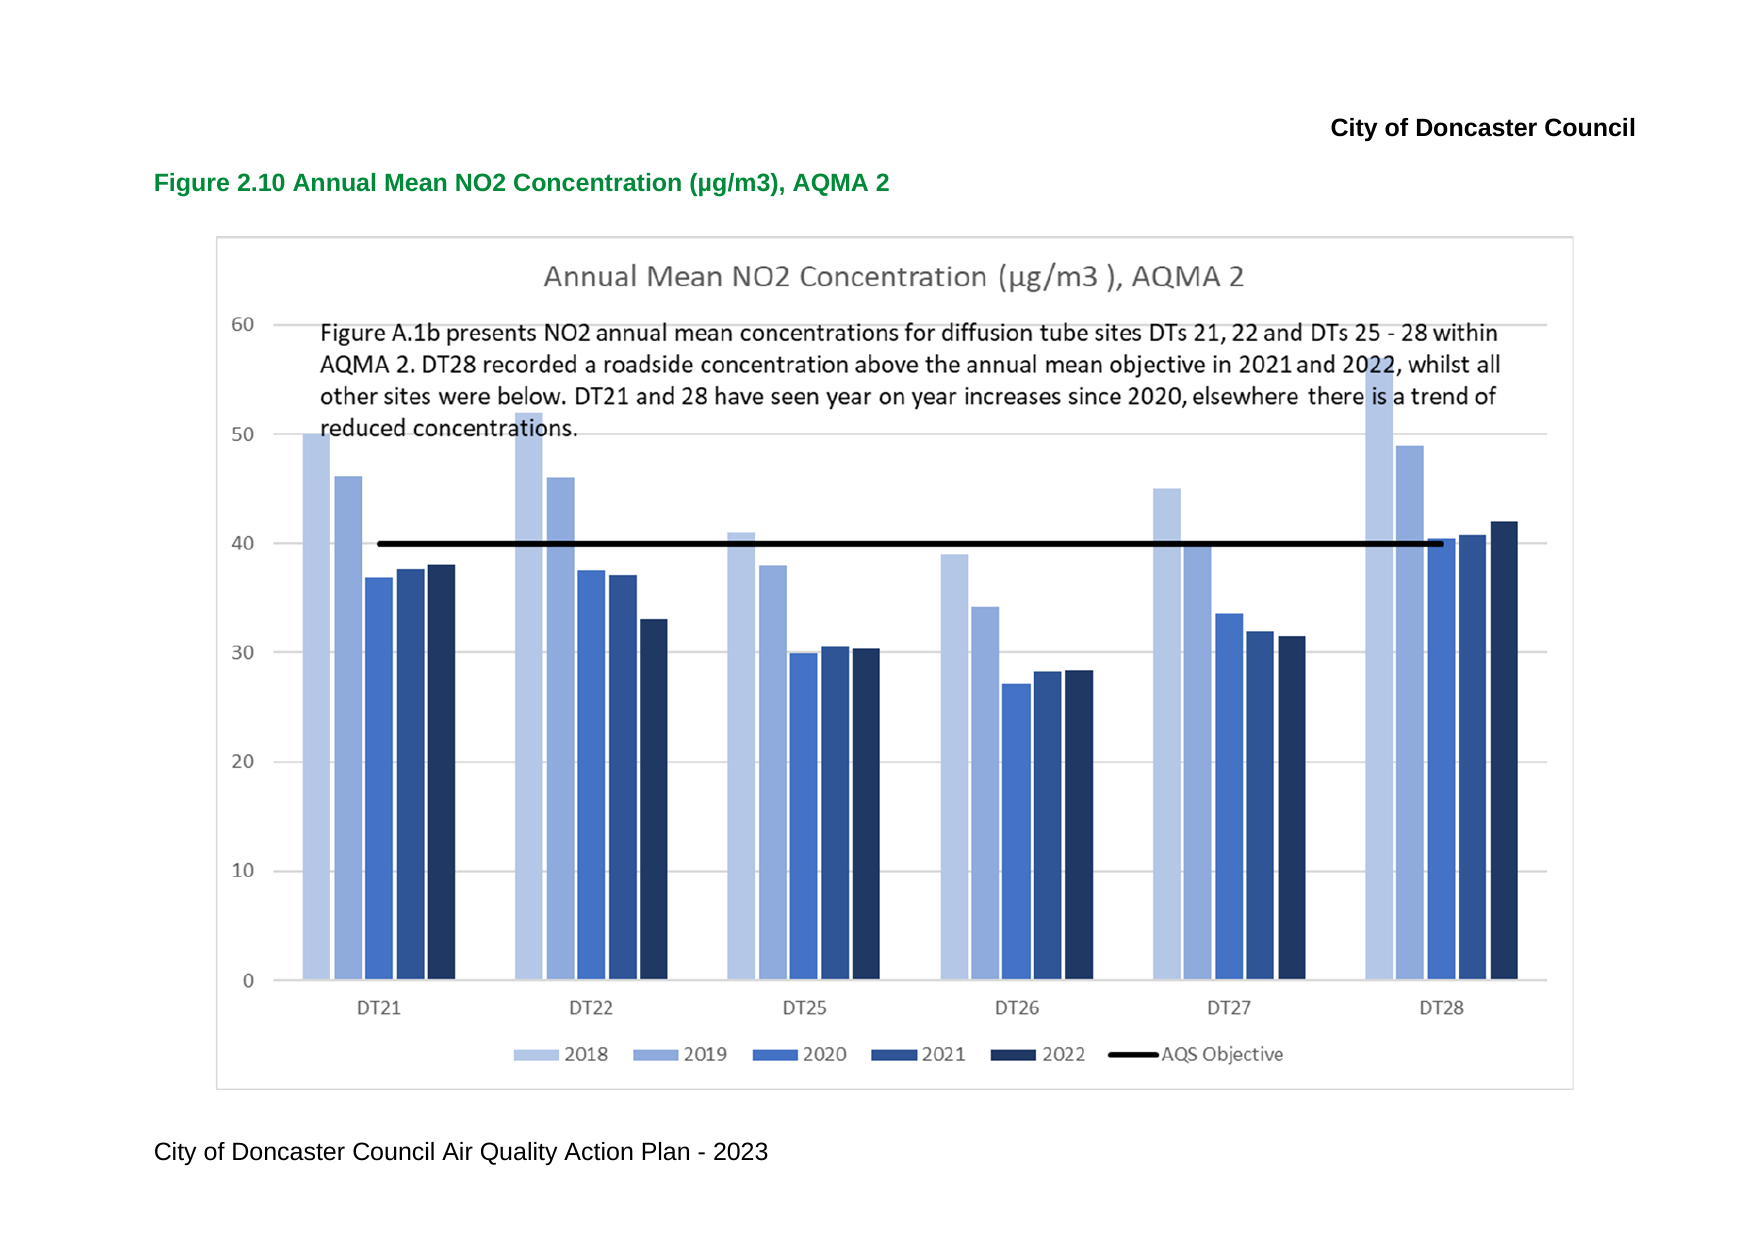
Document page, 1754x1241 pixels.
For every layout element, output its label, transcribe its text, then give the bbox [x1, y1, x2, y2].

subtitle Figure 2.10 Annual Mean NO2 Concentration (µg/m3), AQMA 2 [153, 168, 1636, 197]
picture [215, 236, 1574, 1090]
